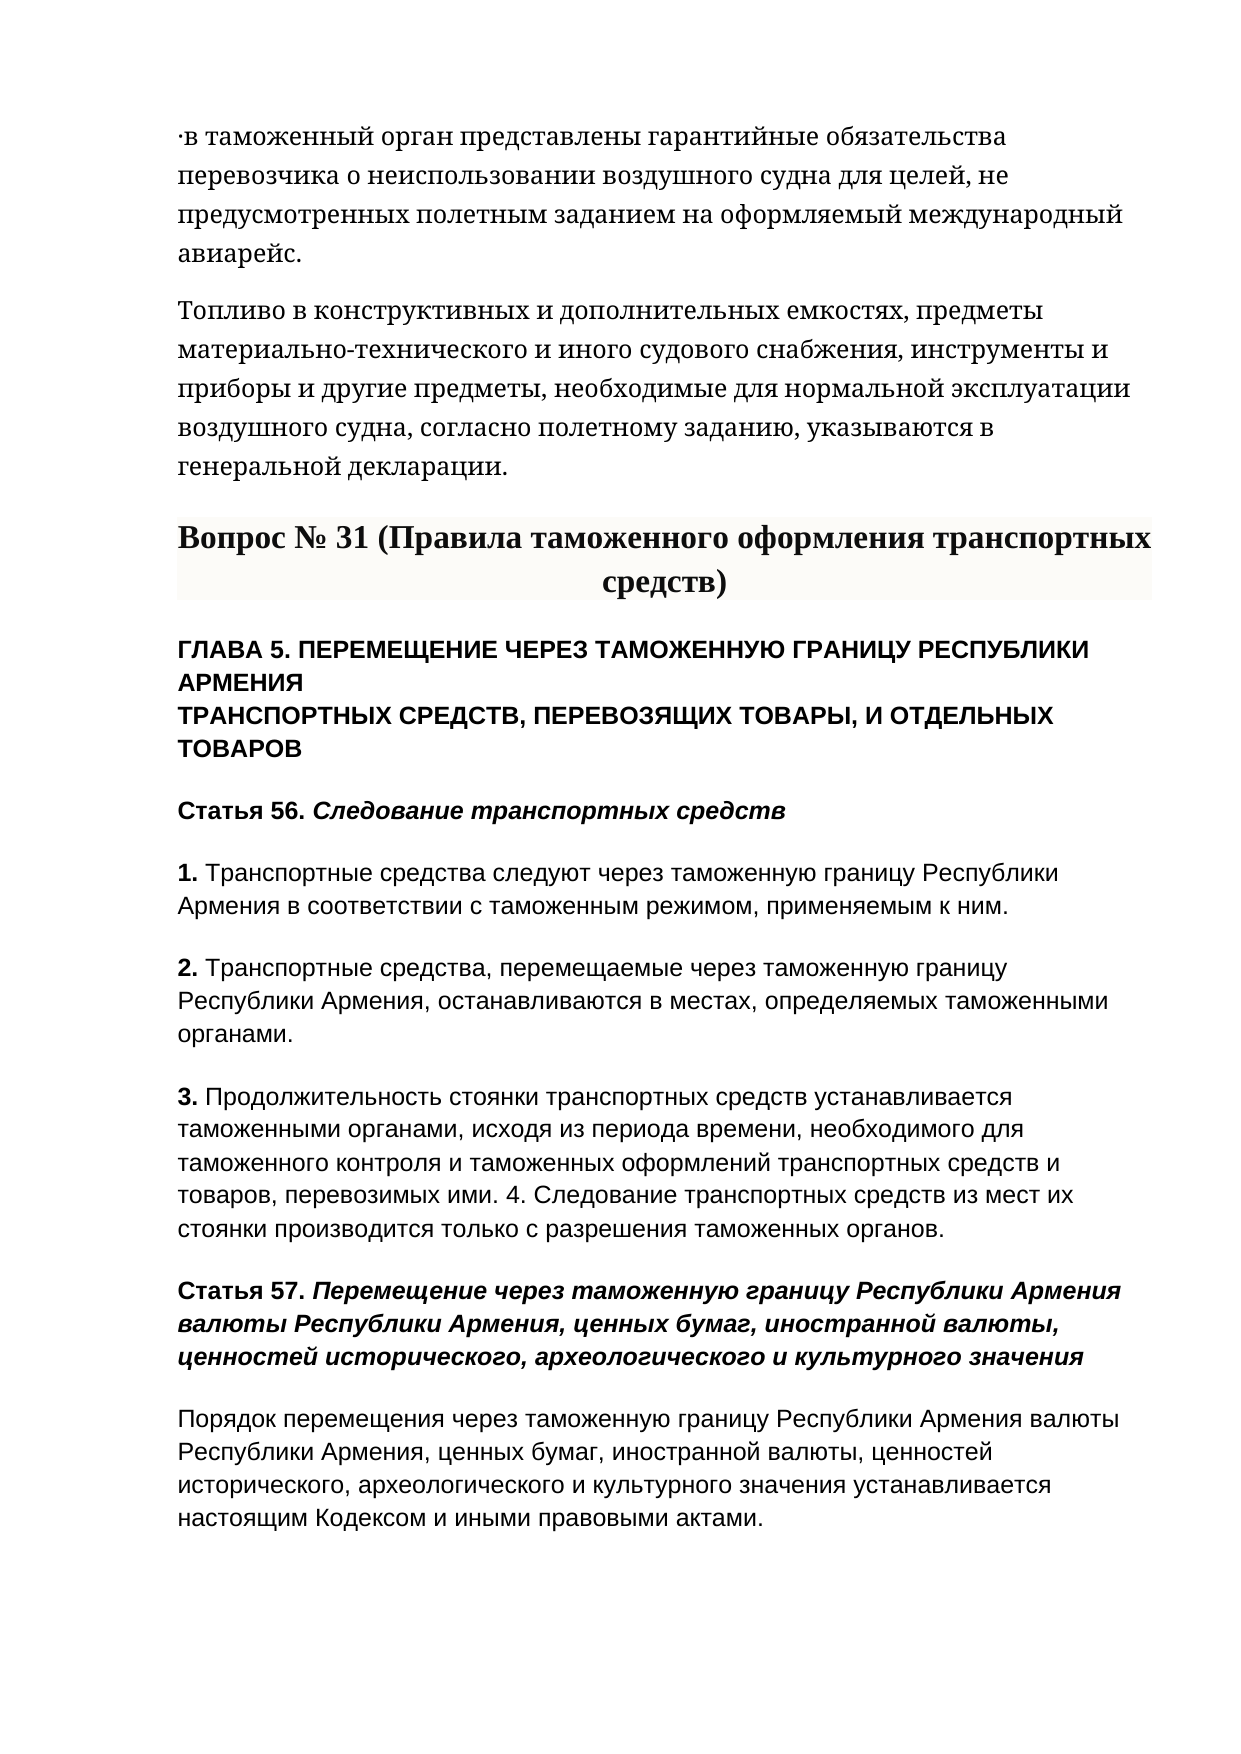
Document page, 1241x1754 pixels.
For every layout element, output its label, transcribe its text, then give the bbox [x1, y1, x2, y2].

text ГЛАВА 5. ПЕРЕМЕЩЕНИЕ ЧЕРЕЗ ТАМОЖЕННУЮ ГРАНИЦУ РЕСПУБЛИКИ АРМЕНИЯ ТРАНСПОРТНЫХ СРЕДСТВ, ПЕРЕВОЗЯЩИХ ТОВАРЫ, И ОТДЕЛЬНЫХ ТОВАРОВ [177, 634, 1152, 762]
text Статья 57. Перемещение через таможенную границу Республики Армения валюты Республики Армения, ценных бумаг, иностранной валюты, ценностей исторического, археологического и культурного значения [177, 1276, 1152, 1371]
text 1. Транспортные средства следуют через таможенную границу Республики Армения в соответствии с таможенным режимом, применяемым к ним. [177, 858, 1152, 920]
text 2. Транспортные средства, перемещаемые через таможенную границу Республики Армения, останавливаются в местах, определяемых таможенными органами. [177, 953, 1152, 1048]
text ·в таможенный орган представлены гарантийные обязательства перевозчика о неиспользовании воздушного судна для целей, не предусмотренных полетным заданием на оформляемый международный авиарейс. [177, 118, 1152, 270]
text Топливо в конструктивных и дополнительных емкостях, предметы материально-технического и иного судового снабжения, инструменты и приборы и другие предметы, необходимые для нормальной эксплуатации воздушного судна, согласно полетному заданию, указываются в генеральной декларации. [177, 292, 1152, 483]
text Статья 56. Следование транспортных средств [177, 796, 1152, 824]
text 3. Продолжительность стоянки транспортных средств устанавливается таможенными органами, исходя из периода времени, необходимого для таможенного контроля и таможенных оформлений транспортных средств и товаров, перевозимых ими. 4. Следование транспортных средств из мест их стоянки производится только с разрешения таможенных органов. [177, 1081, 1152, 1242]
text Порядок перемещения через таможенную границу Республики Армения валюты Республики Армения, ценных бумаг, иностранной валюты, ценностей исторического, археологического и культурного значения устанавливается настоящим Кодексом и иными правовыми актами. [177, 1404, 1152, 1532]
text Вопрос № 31 (Правила таможенного оформления транспортных средств) [177, 517, 1152, 600]
